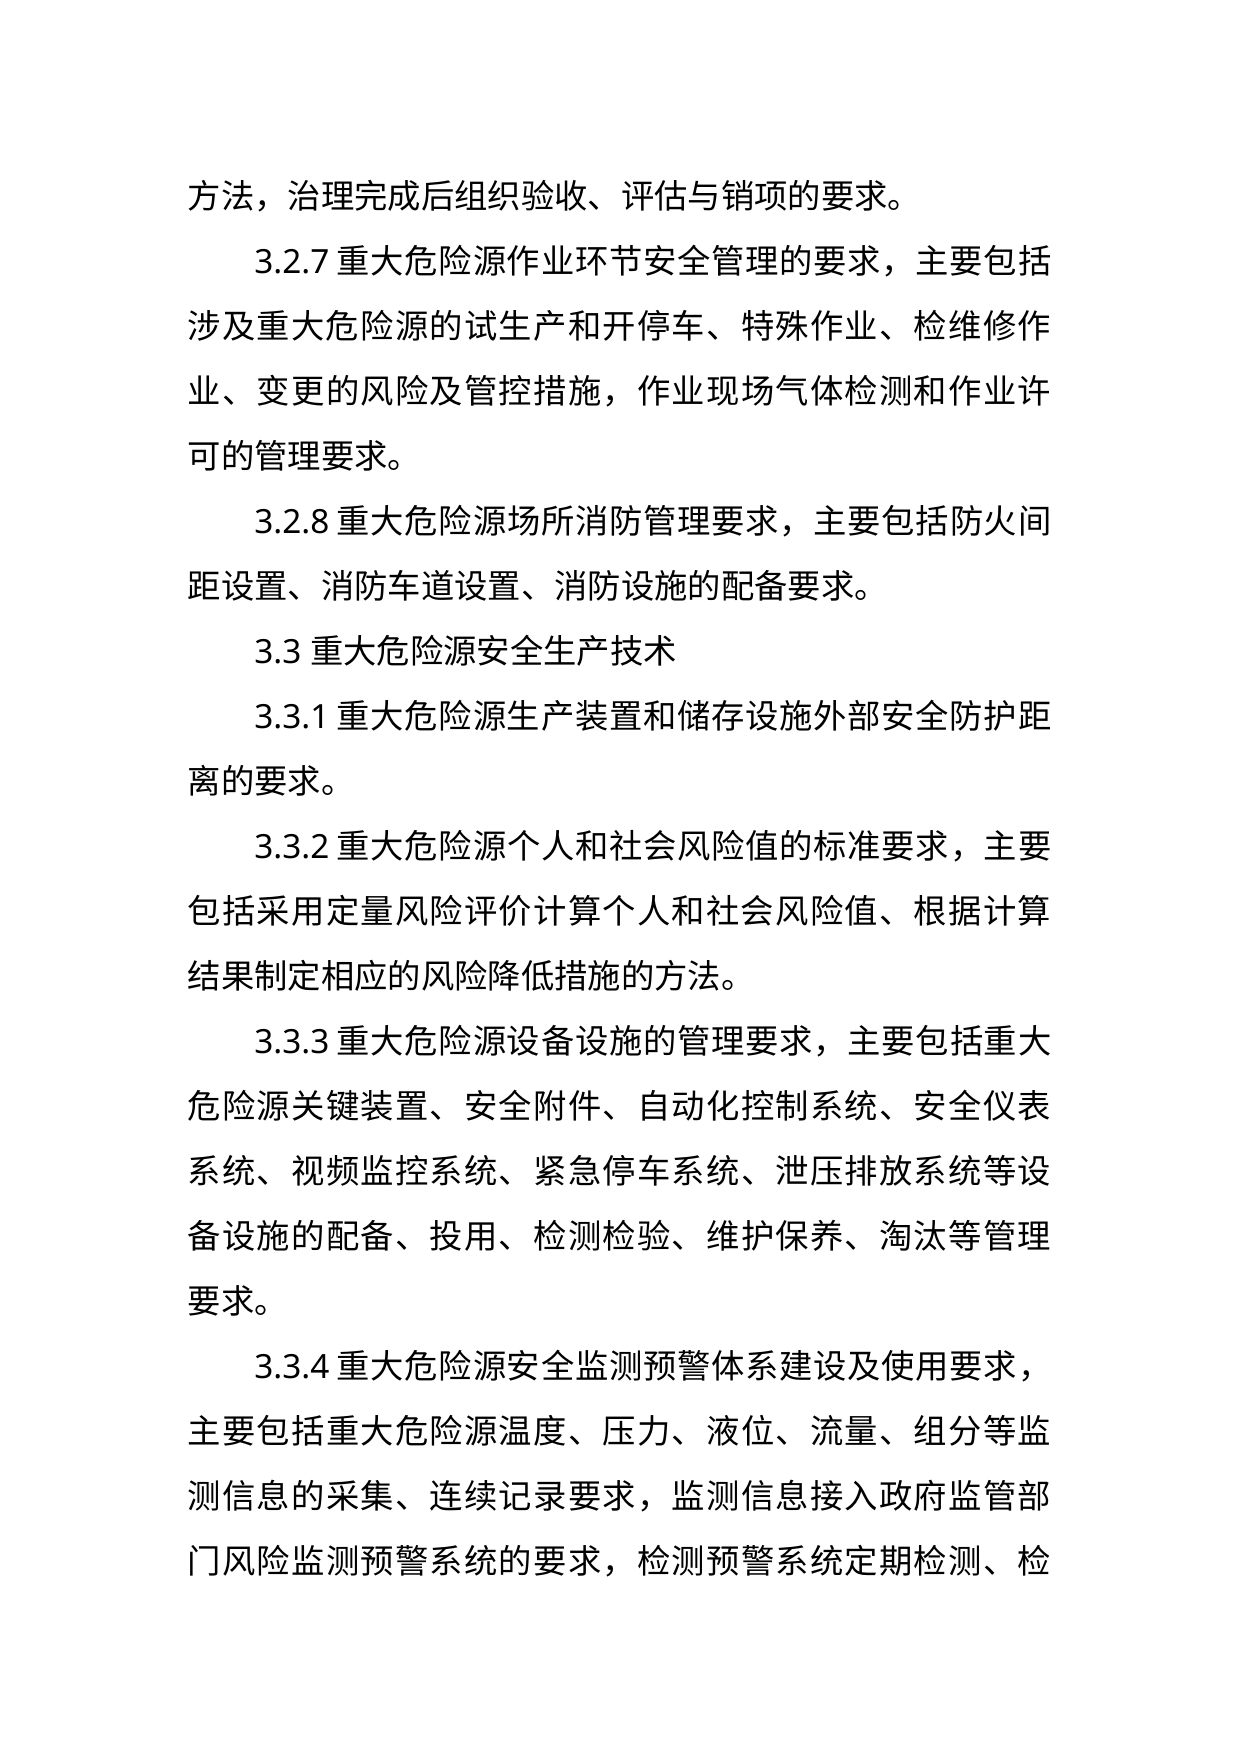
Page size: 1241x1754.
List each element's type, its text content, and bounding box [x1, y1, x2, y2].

text 3.2.8重大危险源场所消防管理要求，主要包括防火间距设置、消防车道设置、消防设施的配备要求。 [187, 487, 1053, 617]
text 3.3.3重大危险源设备设施的管理要求，主要包括重大危险源关键装置、安全附件、自动化控制系统、安全仪表系统、视频监控系统、紧急停车系统、泄压排放系统等设备设施的配备、投用、检测检验、维护保养、淘汰等管理要求。 [187, 1007, 1053, 1332]
text 3.3.1重大危险源生产装置和储存设施外部安全防护距离的要求。 [187, 682, 1053, 812]
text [187, 1332, 1053, 1592]
text 3.2.7重大危险源作业环节安全管理的要求，主要包括涉及重大危险源的试生产和开停车、特殊作业、检维修作业、变更的风险及管控措施，作业现场气体检测和作业许可的管理要求。 [187, 227, 1053, 487]
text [187, 162, 1053, 227]
text 3.3.2重大危险源个人和社会风险值的标准要求，主要包括采用定量风险评价计算个人和社会风险值、根据计算结果制定相应的风险降低措施的方法。 [187, 812, 1053, 1007]
text 3.3 重大危险源安全生产技术 [187, 617, 1053, 682]
